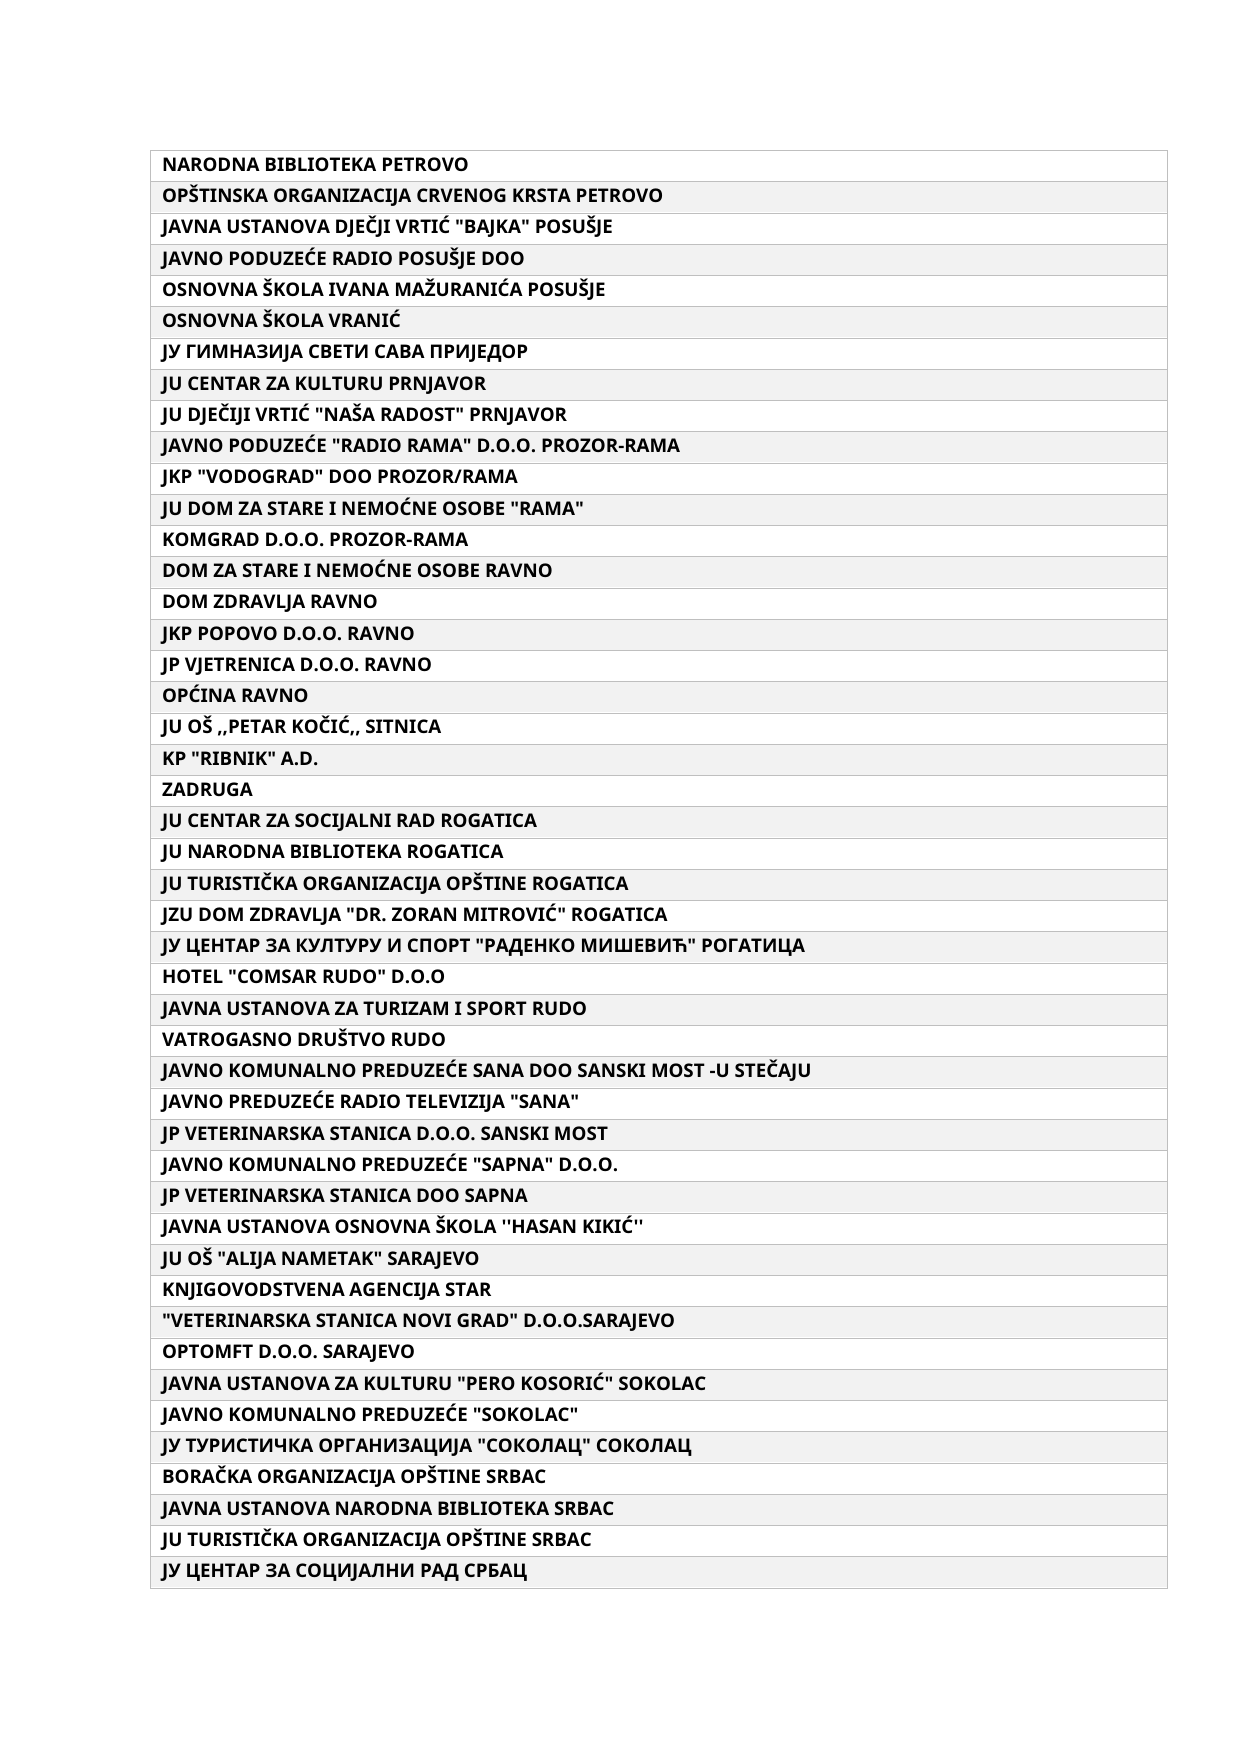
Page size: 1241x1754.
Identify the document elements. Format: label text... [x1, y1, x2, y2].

table_cell NARODNA BIBLIOTEKA PETROVO [151, 151, 1167, 181]
table_cell ЈУ ТУРИСТИЧКА ОРГАНИЗАЦИЈА "СОКОЛАЦ" СОКОЛАЦ [151, 1432, 1167, 1462]
table_cell JU CENTAR ZA KULTURU PRNJAVOR [151, 370, 1167, 400]
table_cell JAVNA USTANOVA ZA TURIZAM I SPORT RUDO [151, 995, 1167, 1025]
table_cell JAVNO KOMUNALNO PREDUZEĆE "SAPNA" D.O.O. [151, 1151, 1167, 1181]
table_cell ZADRUGA [151, 776, 1167, 806]
table_cell JAVNO KOMUNALNO PREDUZEĆE "SOKOLAC" [151, 1401, 1167, 1431]
table_cell KP "RIBNIK" A.D. [151, 745, 1167, 775]
table_cell JU NARODNA BIBLIOTEKA ROGATICA [151, 839, 1167, 869]
table_cell HOTEL "COMSAR RUDO" D.O.O [151, 964, 1167, 994]
table_cell JP VETERINARSKA STANICA D.O.O. SANSKI MOST [151, 1120, 1167, 1150]
table_cell JAVNO PODUZEĆE RADIO POSUŠJE DOO [151, 245, 1167, 275]
table_cell JAVNA USTANOVA DJEČJI VRTIĆ "BAJKA" POSUŠJE [151, 214, 1167, 244]
table_cell JU TURISTIČKA ORGANIZACIJA OPŠTINE SRBAC [151, 1526, 1167, 1556]
table_cell BORAČKA ORGANIZACIJA OPŠTINE SRBAC [151, 1464, 1167, 1494]
table_cell OPŠTINSKA ORGANIZACIJA CRVENOG KRSTA PETROVO [151, 182, 1167, 212]
table_cell ЈУ ГИМНАЗИЈА СВЕТИ САВА ПРИЈЕДОР [151, 339, 1167, 369]
table_cell JU OŠ ,,PETAR KOČIĆ,, SITNICA [151, 714, 1167, 744]
table_cell JU TURISTIČKA ORGANIZACIJA OPŠTINE ROGATICA [151, 870, 1167, 900]
table_cell OSNOVNA ŠKOLA VRANIĆ [151, 307, 1167, 337]
table_cell OPĆINA RAVNO [151, 682, 1167, 712]
table_cell DOM ZA STARE I NEMOĆNE OSOBE RAVNO [151, 557, 1167, 587]
table_cell JAVNO PREDUZEĆE RADIO TELEVIZIJA "SANA" [151, 1089, 1167, 1119]
table_cell VATROGASNO DRUŠTVO RUDO [151, 1026, 1167, 1056]
table_cell JZU DOM ZDRAVLJA "DR. ZORAN MITROVIĆ" ROGATICA [151, 901, 1167, 931]
table_cell OPTOMFT D.O.O. SARAJEVO [151, 1339, 1167, 1369]
table_cell JP VETERINARSKA STANICA DOO SAPNA [151, 1182, 1167, 1212]
table_cell JU DJEČIJI VRTIĆ "NAŠA RADOST" PRNJAVOR [151, 401, 1167, 431]
table_cell JAVNO PODUZEĆE "RADIO RAMA" D.O.O. PROZOR-RAMA [151, 432, 1167, 462]
table_cell ЈУ ЦЕНТАР ЗА КУЛТУРУ И СПОРТ "РАДЕНКО МИШЕВИЋ" РОГАТИЦА [151, 932, 1167, 962]
table_cell JKP "VODOGRAD" DOO PROZOR/RAMA [151, 464, 1167, 494]
table_cell JAVNA USTANOVA ZA KULTURU "PERO KOSORIĆ" SOKOLAC [151, 1370, 1167, 1400]
table_cell "VETERINARSKA STANICA NOVI GRAD" D.O.O.SARAJEVO [151, 1307, 1167, 1337]
table_cell DOM ZDRAVLJA RAVNO [151, 589, 1167, 619]
table_cell JU OŠ "ALIJA NAMETAK" SARAJEVO [151, 1245, 1167, 1275]
table_cell JAVNO KOMUNALNO PREDUZEĆE SANA DOO SANSKI MOST -U STEČAJU [151, 1057, 1167, 1087]
table_cell JP VJETRENICA D.O.O. RAVNO [151, 651, 1167, 681]
table_cell KOMGRAD D.O.O. PROZOR-RAMA [151, 526, 1167, 556]
table_cell JU CENTAR ZA SOCIJALNI RAD ROGATICA [151, 807, 1167, 837]
table_cell JAVNA USTANOVA OSNOVNA ŠKOLA ''HASAN KIKIĆ'' [151, 1214, 1167, 1244]
table_cell JAVNA USTANOVA NARODNA BIBLIOTEKA SRBAC [151, 1495, 1167, 1525]
table_cell OSNOVNA ŠKOLA IVANA MAŽURANIĆA POSUŠJE [151, 276, 1167, 306]
table_cell KNJIGOVODSTVENA AGENCIJA STAR [151, 1276, 1167, 1306]
table_cell JU DOM ZA STARE I NEMOĆNE OSOBE "RAMA" [151, 495, 1167, 525]
table_cell ЈУ ЦЕНТАР ЗА СОЦИЈАЛНИ РАД СРБАЦ [151, 1557, 1167, 1587]
table_cell JKP POPOVO D.O.O. RAVNO [151, 620, 1167, 650]
